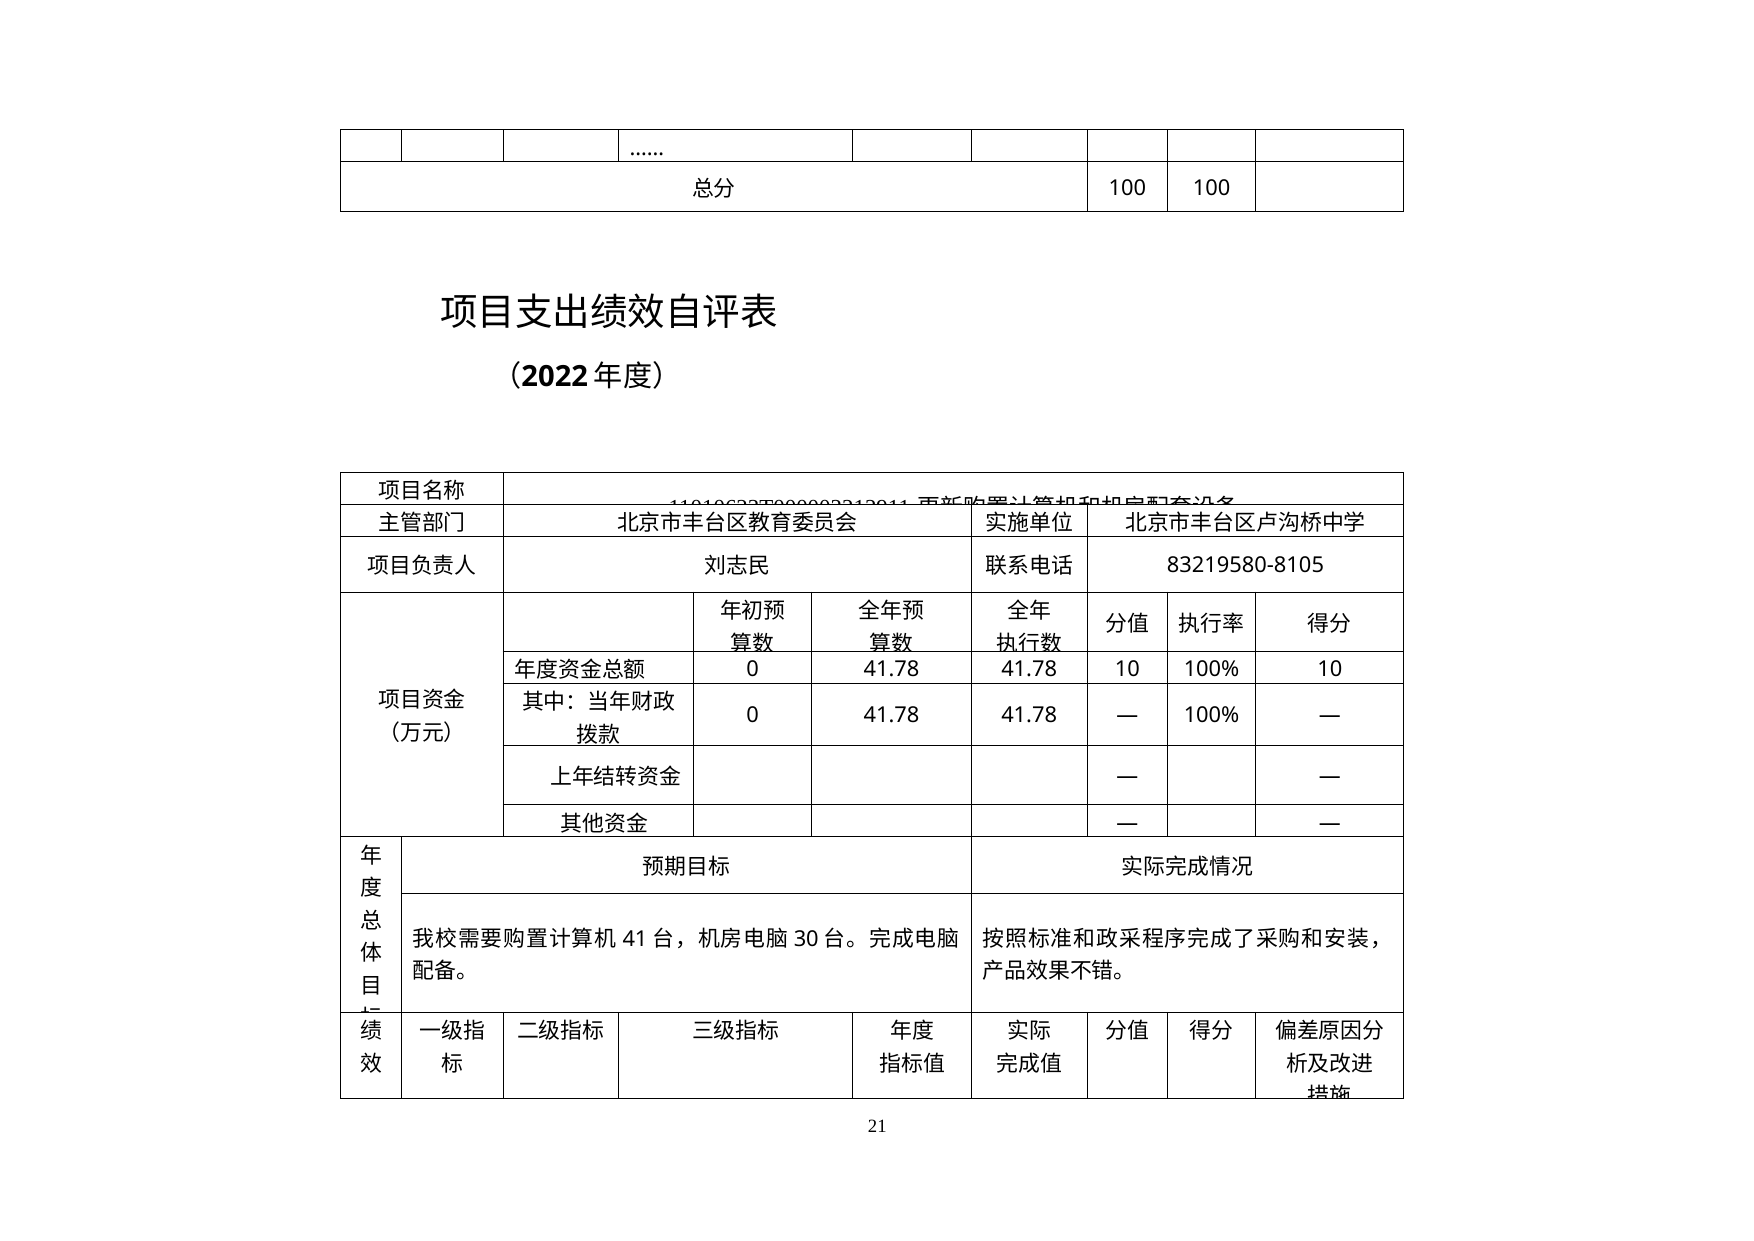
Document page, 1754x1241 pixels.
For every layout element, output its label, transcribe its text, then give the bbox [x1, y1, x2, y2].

table_cell （ 2022 年度） 项目支出绩效自评表 （2022年度） 项目支出绩效自评表 （2022年度） 项目支出绩效自评表 （2022年度） 项目支出绩效自评表 （2022年度） 项目支出绩效自评表 （2022年度） 项目支出绩效自评表 （2022年度） [117, 129, 1627, 1099]
